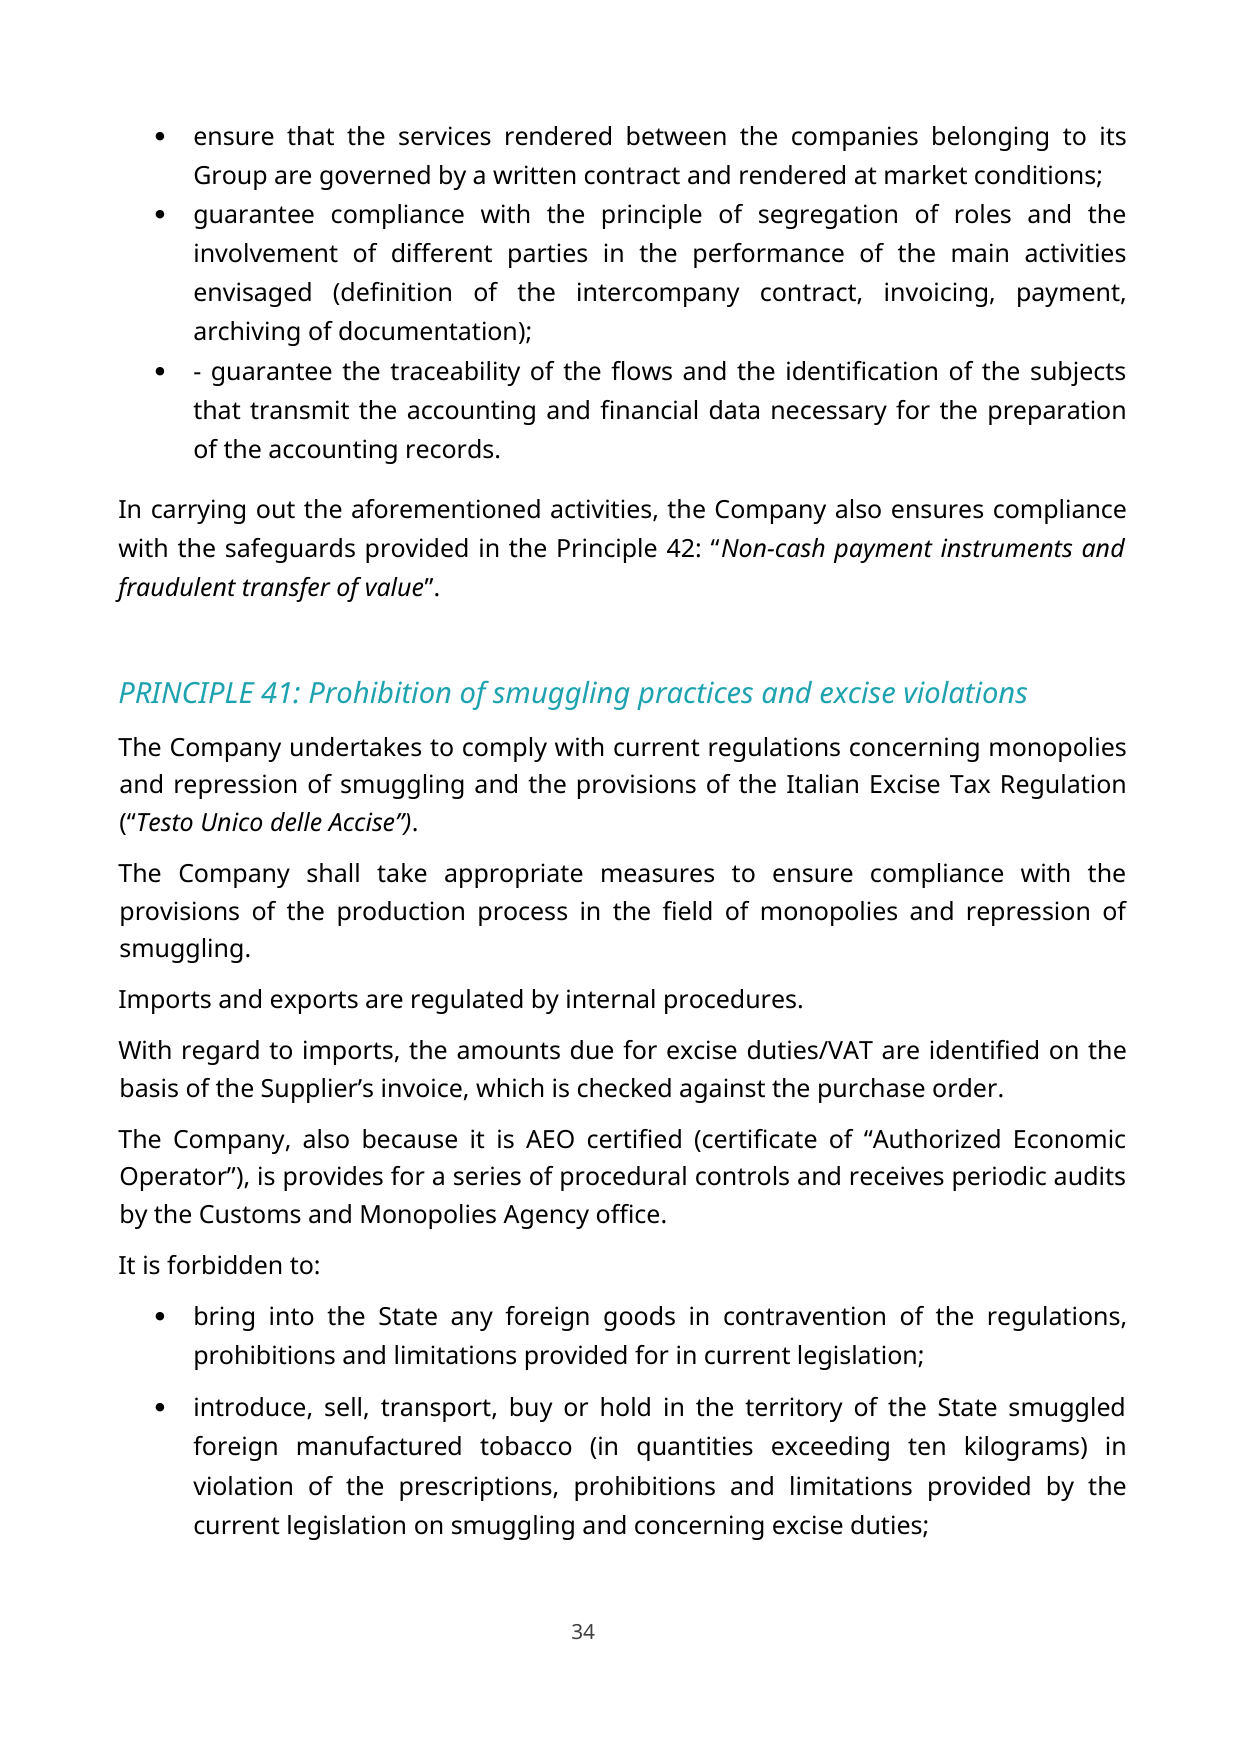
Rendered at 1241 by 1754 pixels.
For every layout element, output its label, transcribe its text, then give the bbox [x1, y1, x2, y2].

text In carrying out the aforementioned activities, the Company also ensures compliance with the safeguards provided in the Principle 42: “Non-cash payment instruments and fraudulent transfer of value”. [118, 491, 1128, 604]
list bring into the State any foreign goods in contravention of the regulations, prohibitions and limitations provided for in current legislation; [156, 1298, 1128, 1372]
list introduce, sell, transport, buy or hold in the territory of the State smuggled foreign manufactured tobacco (in quantities exceeding ten kilograms) in violation of the prescriptions, prohibitions and limitations provided by the current legislation on smuggling and concerning excise duties; [156, 1390, 1128, 1541]
text Imports and exports are regulated by internal procedures. [118, 982, 1128, 1016]
text The Company, also because it is AEO certified (certificate of “Authorized Economic Operator”), is provides for a series of procedural controls and receives periodic audits by the Customs and Monopolies Agency office. [118, 1121, 1128, 1231]
text It is forbidden to: [118, 1247, 1128, 1282]
text The Company shall take appropriate measures to ensure compliance with the provisions of the production process in the field of monopolies and repression of smuggling. [118, 856, 1128, 965]
text The Company undertakes to comply with current regulations concerning monopolies and repression of smuggling and the provisions of the Italian Excise Tax Regulation (“Testo Unico delle Accise”). [118, 729, 1128, 839]
list - guarantee the traceability of the flows and the identification of the subjects that transmit the accounting and financial data necessary for the preparation of the accounting records. [156, 353, 1128, 466]
subtitle PRINCIPLE 41: Prohibition of smuggling practices and excise violations [118, 672, 1128, 712]
text With regard to imports, the amounts due for excise duties/VAT are identified on the basis of the Supplier’s invoice, which is checked against the purchase order. [118, 1033, 1128, 1104]
list ensure that the services rendered between the companies belonging to its Group are governed by a written contract and rendered at market conditions; [156, 118, 1128, 191]
list guarantee compliance with the principle of segregation of roles and the involvement of different parties in the performance of the main activities envisaged (definition of the intercompany contract, invoicing, payment, archiving of documentation); [156, 196, 1128, 348]
